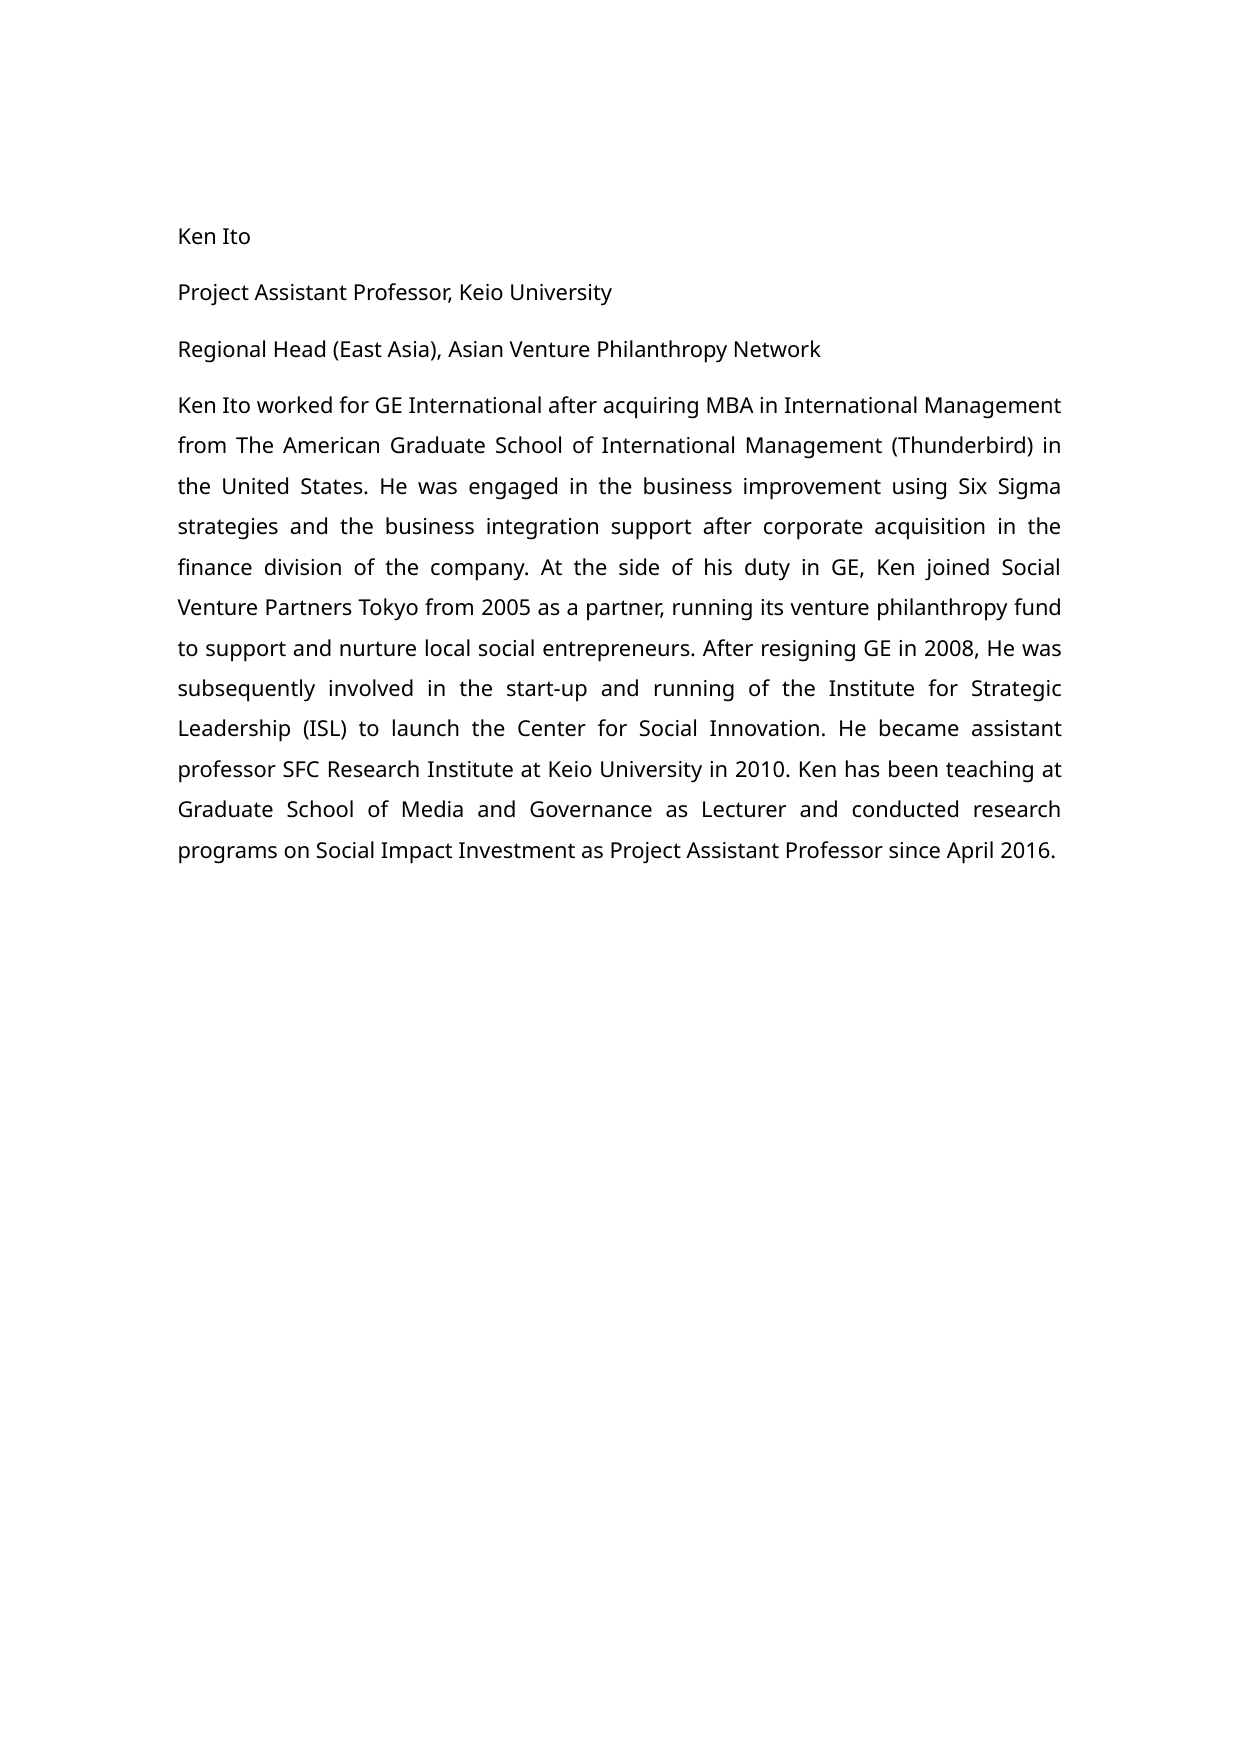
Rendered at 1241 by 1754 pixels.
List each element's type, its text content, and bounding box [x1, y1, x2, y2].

text Ken Ito worked for GE International after acquiring MBA in International Management from The American Graduate School of International Management (Thunderbird) in the United States. He was engaged in the business improvement using Six Sigma strategies and the business integration support after corporate acquisition in the finance division of the company. At the side of his duty in GE, Ken joined Social Venture Partners Tokyo from 2005 as a partner, running its venture philanthropy fund to support and nurture local social entrepreneurs. After resigning GE in 2008, He was subsequently involved in the start-up and running of the Institute for Strategic Leadership (ISL) to launch the Center for Social Innovation. He became assistant professor SFC Research Institute at Keio University in 2010. Ken has been teaching at Graduate School of Media and Governance as Lecturer and conducted research programs on Social Impact Investment as Project Assistant Professor since April 2016. [177, 386, 1063, 868]
text Ken Ito [177, 217, 1063, 254]
text Regional Head (East Asia), Asian Venture Philanthropy Network [177, 330, 1063, 367]
text Project Assistant Professor, Keio University [177, 273, 1063, 311]
